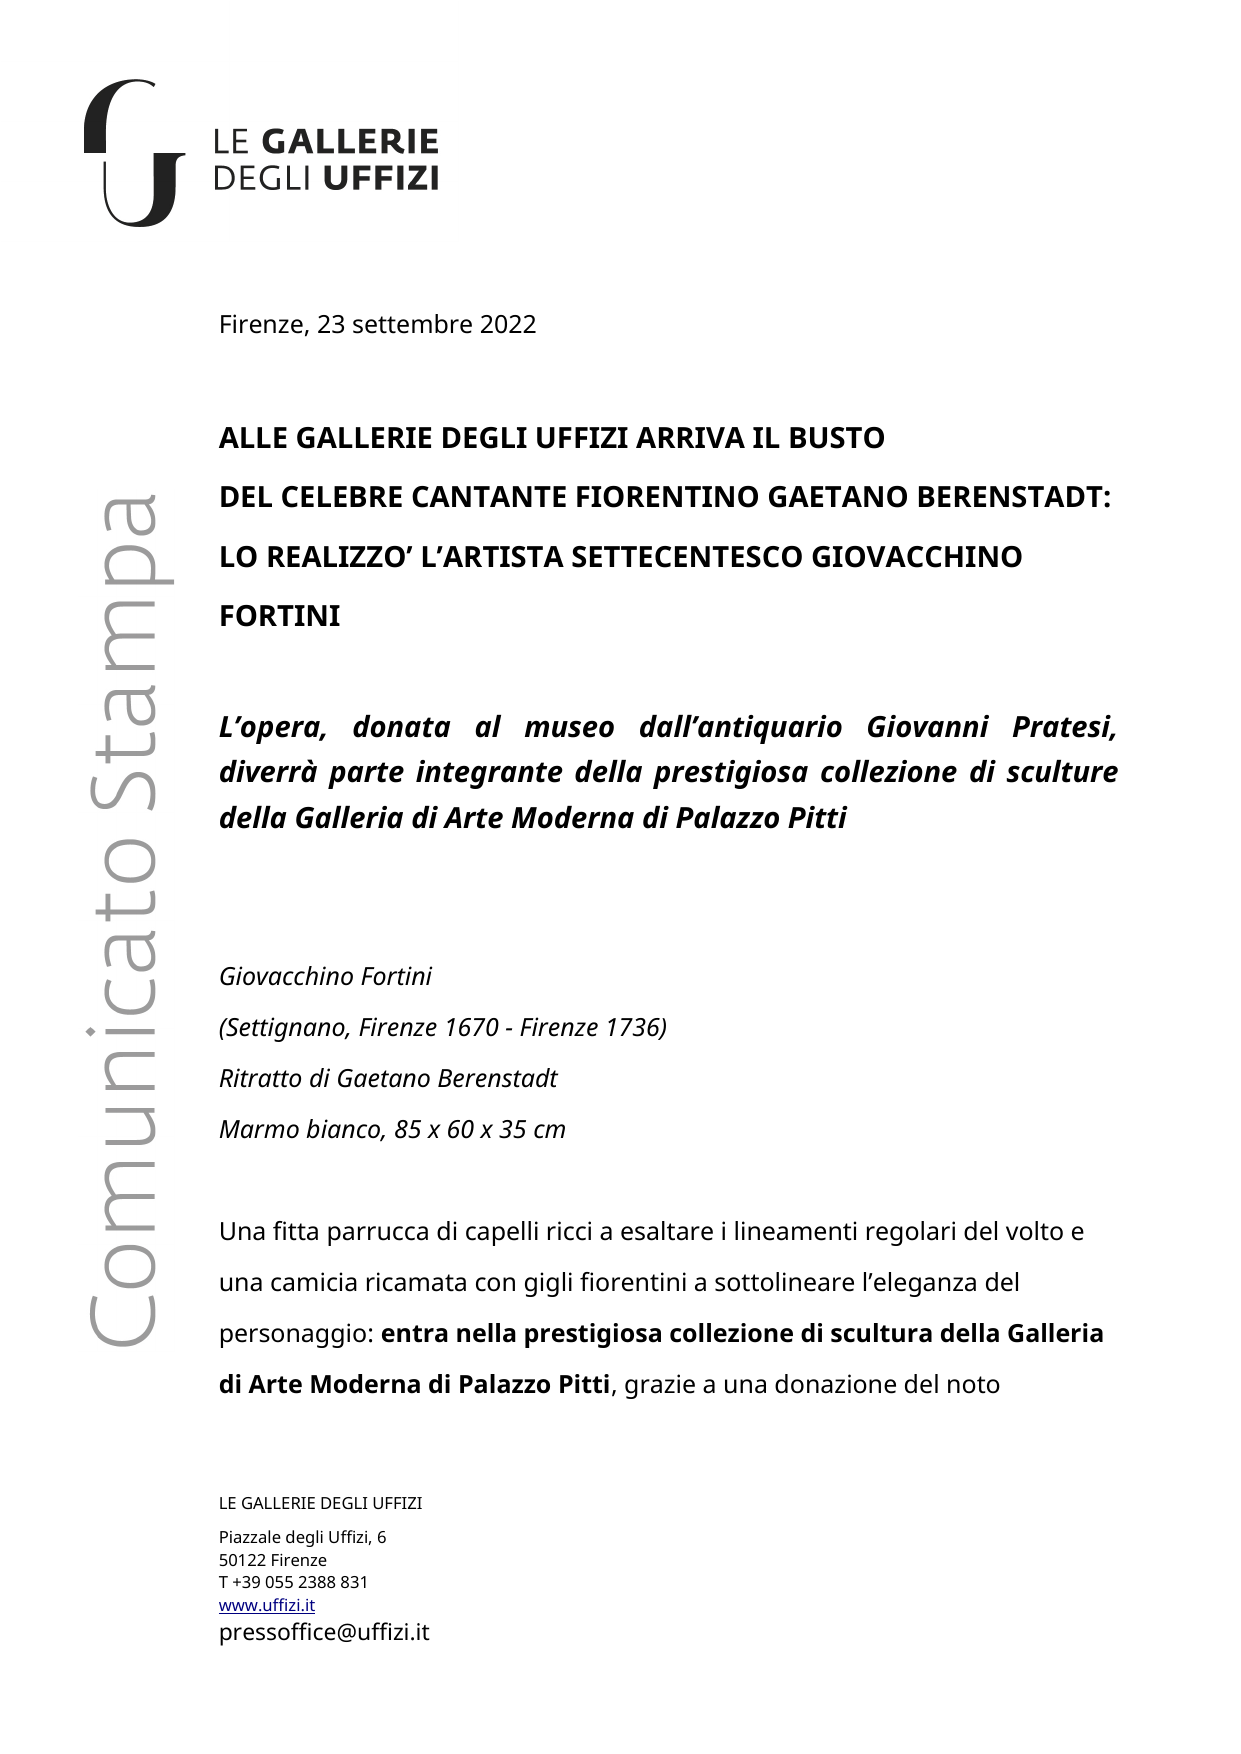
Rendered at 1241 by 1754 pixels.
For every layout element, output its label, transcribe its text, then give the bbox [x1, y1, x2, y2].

text DEL CELEBRE CANTANTE FIORENTINO GAETANO BERENSTADT: LO REALIZZO’ L’ARTISTA SETTECENTESCO GIOVACCHINO FORTINI [218, 477, 1123, 635]
picture [78, 489, 175, 1352]
text ALLE GALLERIE DEGLI UFFIZI ARRIVA IL BUSTO [218, 417, 1123, 457]
text Marmo bianco, 85 x 60 x 35 cm [218, 1111, 1123, 1145]
text Firenze, 23 settembre 2022 [218, 307, 1194, 341]
text L’opera, donata al museo dall’antiquario Giovanni Pratesi, diverrà parte integrante della prestigiosa collezione di sculture della Galleria di Arte Moderna di Palazzo Pitti [218, 706, 1123, 837]
text Ritratto di Gaetano Berenstadt [218, 1060, 1123, 1094]
picture [1, 0, 459, 242]
text Giovacchino Fortini (Settignano, Firenze 1670 - Firenze 1736) [218, 958, 1123, 1043]
